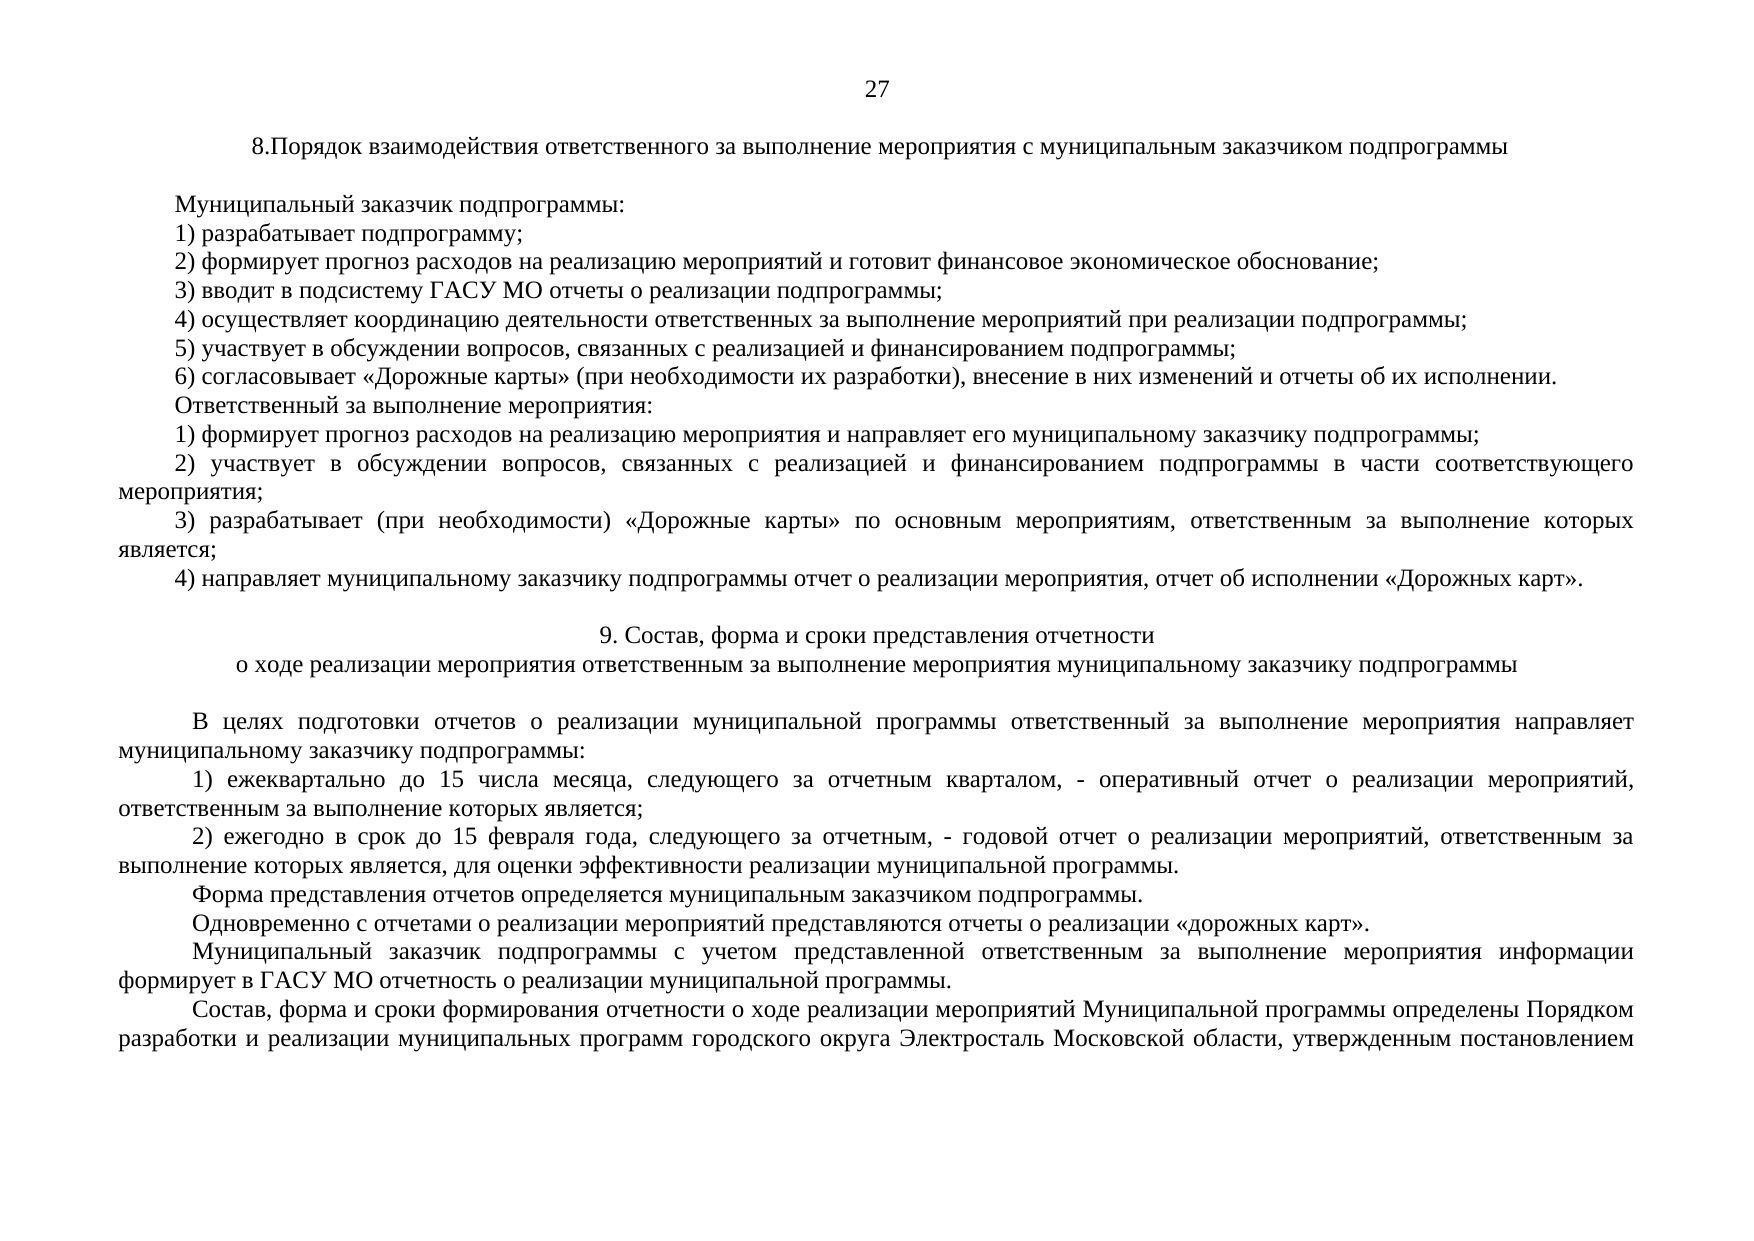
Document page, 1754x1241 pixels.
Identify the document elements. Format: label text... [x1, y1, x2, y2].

text 3) разрабатывает (при необходимости) «Дорожные карты» по основным мероприятиям, ответственным за выполнение которых является; [118, 505, 1636, 563]
text 3) вводит в подсистему ГАСУ МО отчеты о реализации подпрограммы; [118, 275, 1636, 304]
text Муниципальный заказчик подпрограммы: [118, 189, 1636, 218]
text 8.Порядок взаимодействия ответственного за выполнение мероприятия с муниципальным заказчиком подпрограммы [118, 131, 1636, 160]
text 2) участвует в обсуждении вопросов, связанных с реализацией и финансированием подпрограммы в части соответствующего мероприятия; [118, 448, 1636, 505]
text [118, 994, 1636, 1051]
text 1) формирует прогноз расходов на реализацию мероприятия и направляет его муниципальному заказчику подпрограммы; [118, 419, 1636, 448]
text 2) ежегодно в срок до 15 февраля года, следующего за отчетным, - годовой отчет о реализации мероприятий, ответственным за выполнение которых является, для оценки эффективности реализации муниципальной программы. [118, 821, 1636, 879]
text 9. Состав, форма и сроки представления отчетности [118, 620, 1636, 649]
text о ходе реализации мероприятия ответственным за выполнение мероприятия муниципальному заказчику подпрограммы [118, 649, 1636, 678]
text Форма представления отчетов определяется муниципальным заказчиком подпрограммы. [118, 879, 1636, 908]
text Муниципальный заказчик подпрограммы с учетом представленной ответственным за выполнение мероприятия информации формирует в ГАСУ МО отчетность о реализации муниципальной программы. [118, 936, 1636, 994]
text В целях подготовки отчетов о реализации муниципальной программы ответственный за выполнение мероприятия направляет муниципальному заказчику подпрограммы: [118, 706, 1636, 764]
text Одновременно с отчетами о реализации мероприятий представляются отчеты о реализации «дорожных карт». [118, 908, 1636, 936]
text 1) разрабатывает подпрограмму; [118, 218, 1636, 246]
text 4) осуществляет координацию деятельности ответственных за выполнение мероприятий при реализации подпрограммы; [118, 304, 1636, 333]
text 2) формирует прогноз расходов на реализацию мероприятий и готовит финансовое экономическое обоснование; [118, 246, 1636, 275]
text 1) ежеквартально до 15 числа месяца, следующего за отчетным кварталом, - оперативный отчет о реализации мероприятий, ответственным за выполнение которых является; [118, 764, 1636, 821]
text Ответственный за выполнение мероприятия: [118, 390, 1636, 419]
text 6) согласовывает «Дорожные карты» (при необходимости их разработки), внесение в них изменений и отчеты об их исполнении. [118, 361, 1636, 390]
text 4) направляет муниципальному заказчику подпрограммы отчет о реализации мероприятия, отчет об исполнении «Дорожных карт». [118, 563, 1636, 591]
text 5) участвует в обсуждении вопросов, связанных с реализацией и финансированием подпрограммы; [118, 333, 1636, 361]
